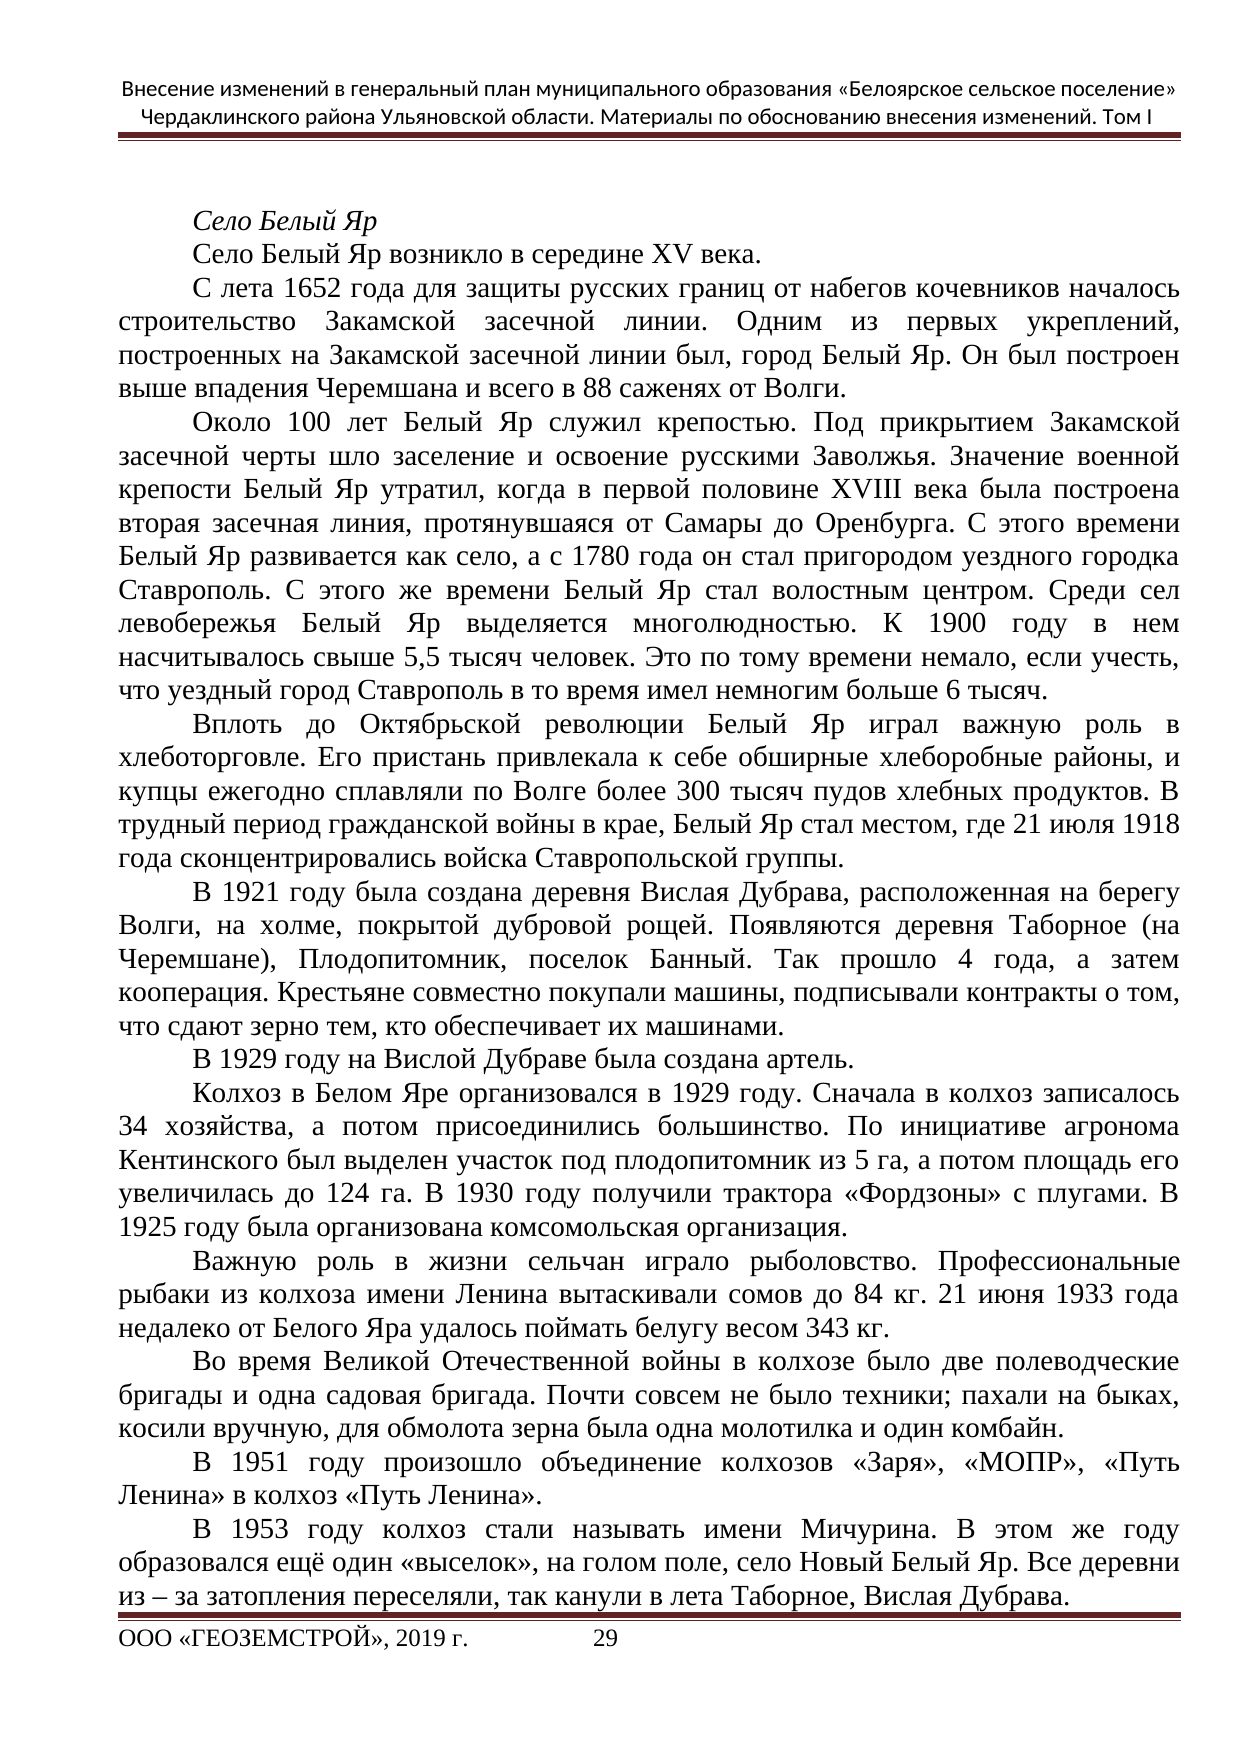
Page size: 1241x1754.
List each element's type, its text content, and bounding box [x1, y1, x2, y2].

text Важную роль в жизни сельчан играло рыболовство. Профессиональные рыбаки из колхоза имени Ленина вытаскивали сомов до 84 кг. 21 июня 1933 года недалеко от Белого Яра удалось поймать белугу весом 343 кг. [118, 1243, 1181, 1343]
text Колхоз в Белом Яре организовался в 1929 году. Сначала в колхоз записалось 34 хозяйства, а потом присоединились большинство. По инициативе агронома Кентинского был выделен участок под плодопитомник из 5 га, а потом площадь его увеличилась до 124 га. В 1930 году получили трактора «Фордзоны» с плугами. В 1925 году была организована комсомольская организация. [118, 1075, 1181, 1243]
text С лета 1652 года для защиты русских границ от набегов кочевников началось строительство Закамской засечной линии. Одним из первых укреплений, построенных на Закамской засечной линии был, город Белый Яр. Он был построен выше впадения Черемшана и всего в 88 саженях от Волги. [118, 270, 1181, 404]
text Село Белый Яр [118, 203, 1181, 236]
text Вплоть до Октябрьской революции Белый Яр играл важную роль в хлеботорговле. Его пристань привлекала к себе обширные хлеборобные районы, и купцы ежегодно сплавляли по Волге более 300 тысяч пудов хлебных продуктов. В трудный период гражданской войны в крае, Белый Яр стал местом, где 21 июля 1918 года сконцентрировались войска Ставропольской группы. [118, 706, 1181, 874]
text Село Белый Яр возникло в середине XV века. [118, 236, 1181, 270]
text В 1929 году на Вислой Дубраве была создана артель. [118, 1041, 1181, 1075]
text В 1951 году произошло объединение колхозов «Заря», «МОПР», «Путь Ленина» в колхоз «Путь Ленина». [118, 1444, 1181, 1511]
text Во время Великой Отечественной войны в колхозе было две полеводческие бригады и одна садовая бригада. Почти совсем не было техники; пахали на быках, косили вручную, для обмолота зерна была одна молотилка и один комбайн. [118, 1343, 1181, 1444]
text Около 100 лет Белый Яр служил крепостью. Под прикрытием Закамской засечной черты шло заселение и освоение русскими Заволжья. Значение военной крепости Белый Яр утратил, когда в первой половине XVIII века была построена вторая засечная линия, протянувшаяся от Самары до Оренбурга. С этого времени Белый Яр развивается как село, а с 1780 года он стал пригородом уездного городка Ставрополь. С этого же времени Белый Яр стал волостным центром. Среди сел левобережья Белый Яр выделяется многолюдностью. К 1900 году в нем насчитывалось свыше 5,5 тысяч человек. Это по тому времени немало, если учесть, что уездный город Ставрополь в то время имел немногим больше 6 тысяч. [118, 404, 1181, 706]
text В 1921 году была создана деревня Вислая Дубрава, расположенная на берегу Волги, на холме, покрытой дубровой рощей. Появляются деревня Таборное (на Черемшане), Плодопитомник, поселок Банный. Так прошло 4 года, а затем кооперация. Крестьяне совместно покупали машины, подписывали контракты о том, что сдают зерно тем, кто обеспечивает их машинами. [118, 874, 1181, 1041]
text В 1953 году колхоз стали называть имени Мичурина. В этом же году образовался ещё один «выселок», на голом поле, село Новый Белый Яр. Все деревни из – за затопления переселяли, так канули в лета Таборное, Вислая Дубрава. [118, 1511, 1181, 1612]
